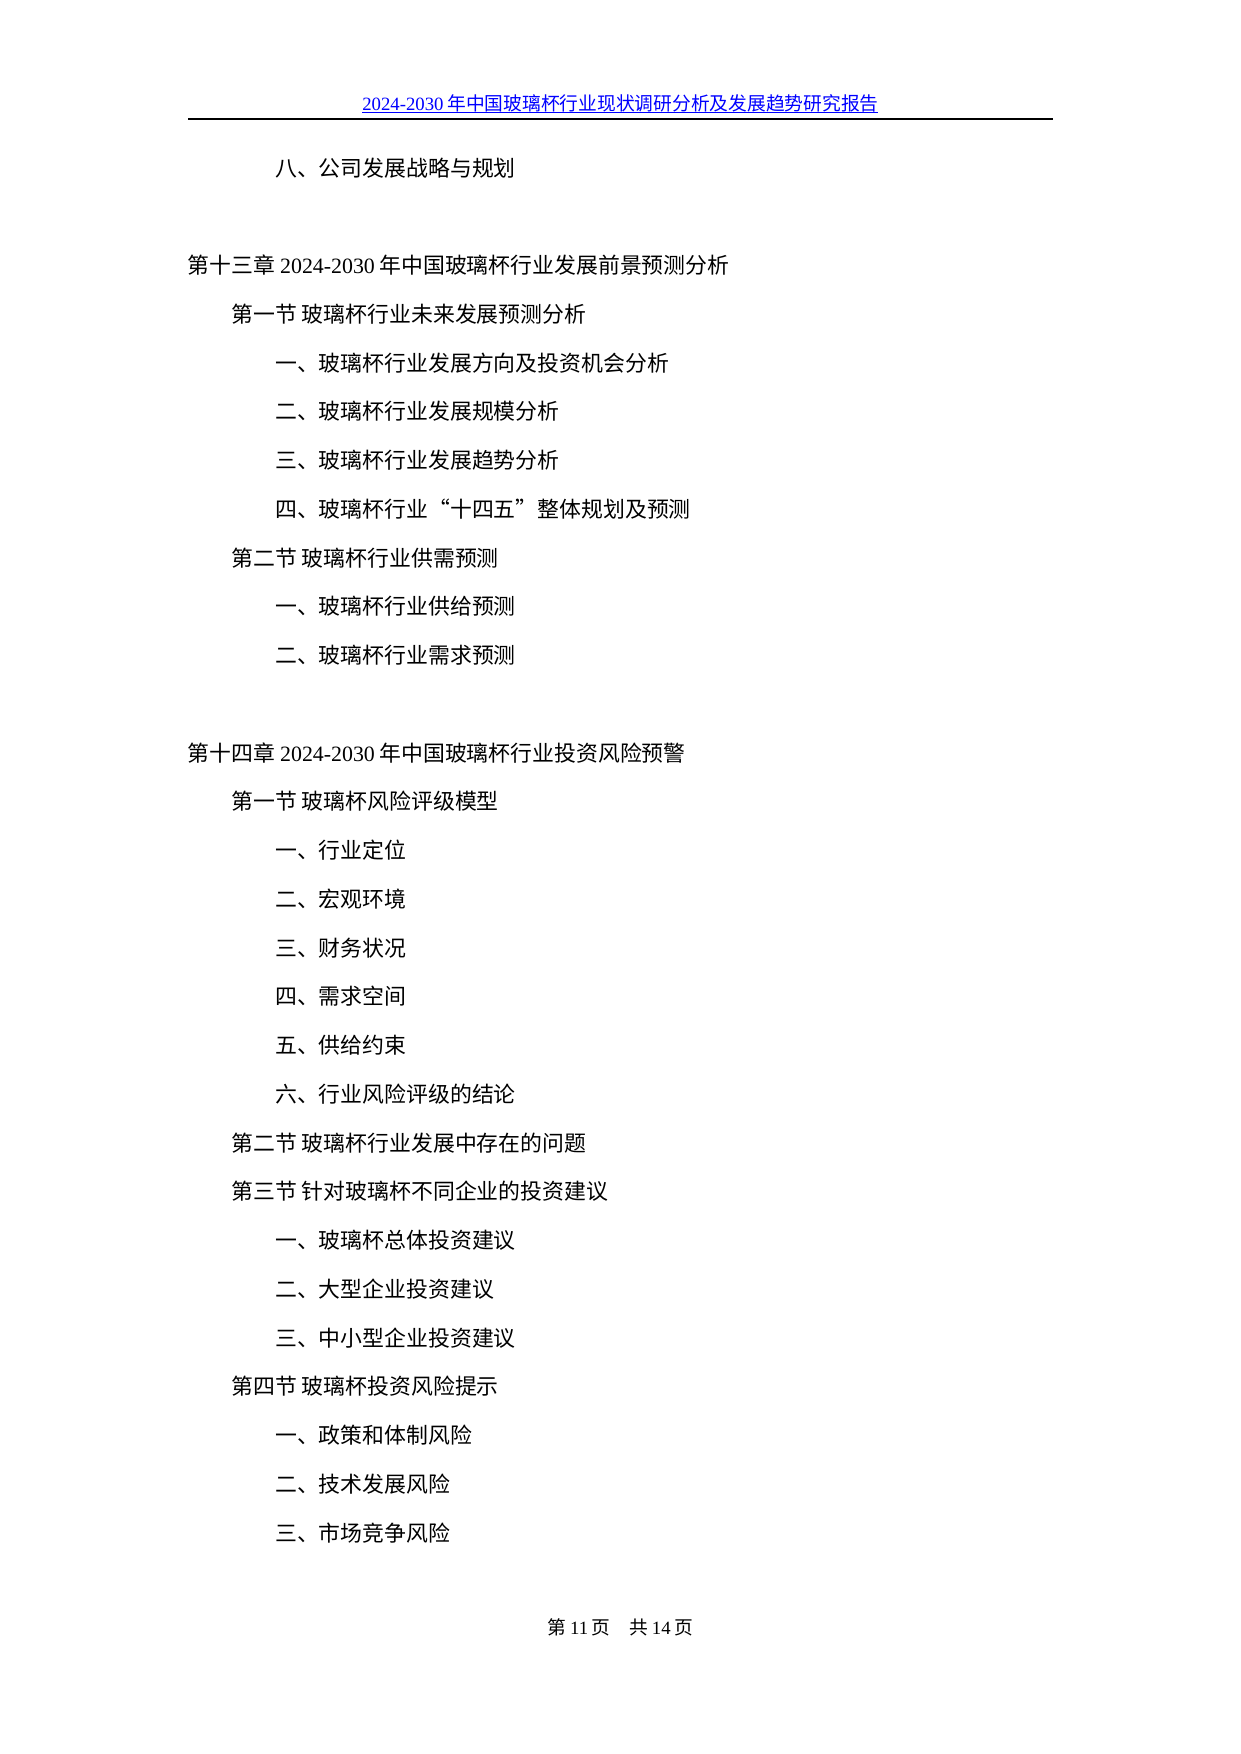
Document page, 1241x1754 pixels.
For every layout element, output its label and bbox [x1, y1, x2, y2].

text [187, 150, 1053, 1548]
